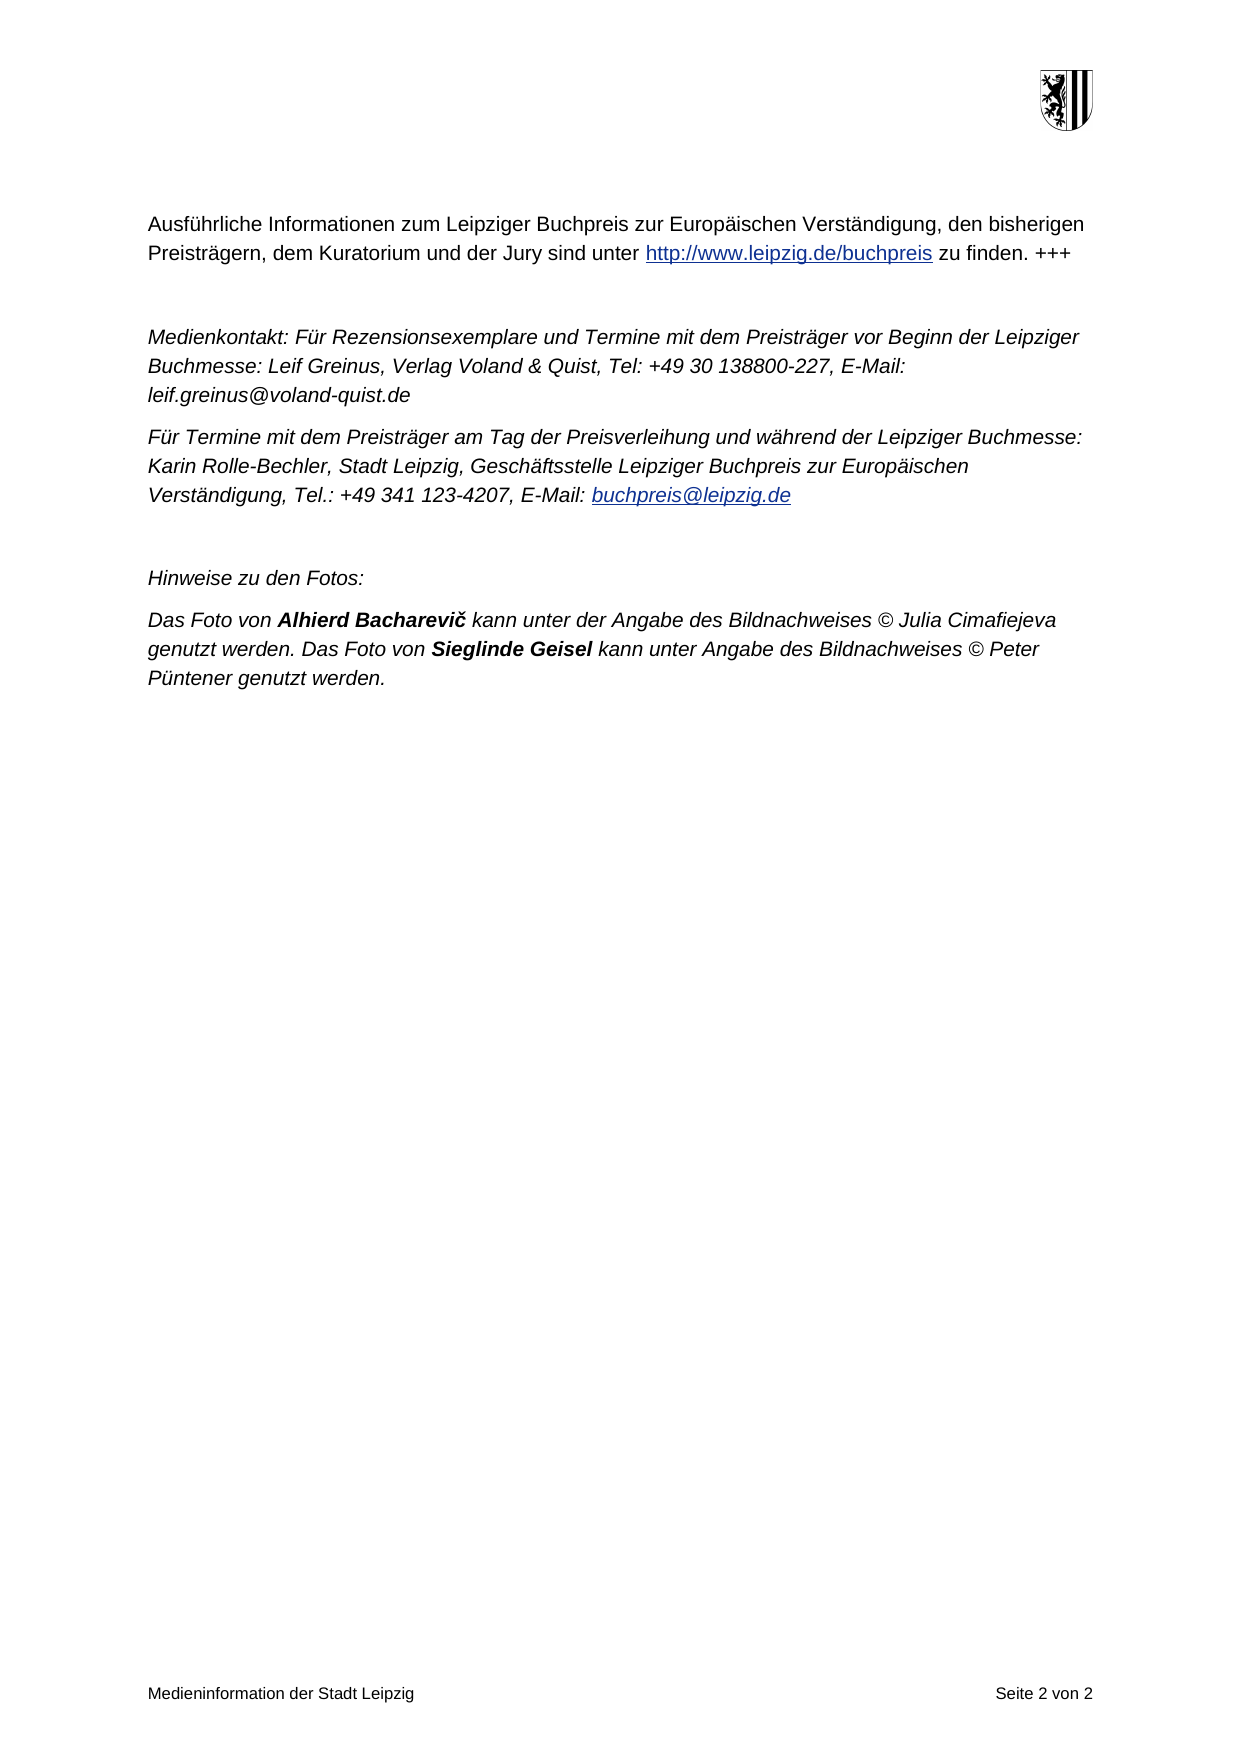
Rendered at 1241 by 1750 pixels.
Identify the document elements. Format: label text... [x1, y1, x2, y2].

picture [1040, 70, 1093, 131]
text Das Foto von Alhierd Bacharevič kann unter der Angabe des Bildnachweises © Julia Cimafiejeva genutzt werden. Das Foto von Sieglinde Geisel kann unter Angabe des Bildnachweises © Peter Püntener genutzt werden. [148, 603, 1092, 690]
text Für Termine mit dem Preisträger am Tag der Preisverleihung und während der Leipziger Buchmesse: Karin Rolle-Bechler, Stadt Leipzig, Geschäftsstelle Leipziger Buchpreis zur Europäischen Verständigung, Tel.: +49 341 123-4207, E-Mail: buchpreis@leipzig.de [148, 419, 1092, 507]
text Medienkontakt: Für Rezensionsexemplare und Termine mit dem Preisträger vor Beginn der Leipziger Buchmesse: Leif Greinus, Verlag Voland & Quist, Tel: +49 30 138800-227, E-Mail: leif.greinus@voland-quist.de [148, 319, 1092, 407]
text Ausführliche Informationen zum Leipziger Buchpreis zur Europäischen Verständigung, den bisherigen Preisträgern, dem Kuratorium und der Jury sind unter http://www.leipzig.de/buchpreis zu finden. +++ [148, 207, 1092, 265]
text Hinweise zu den Fotos: [148, 561, 1092, 590]
